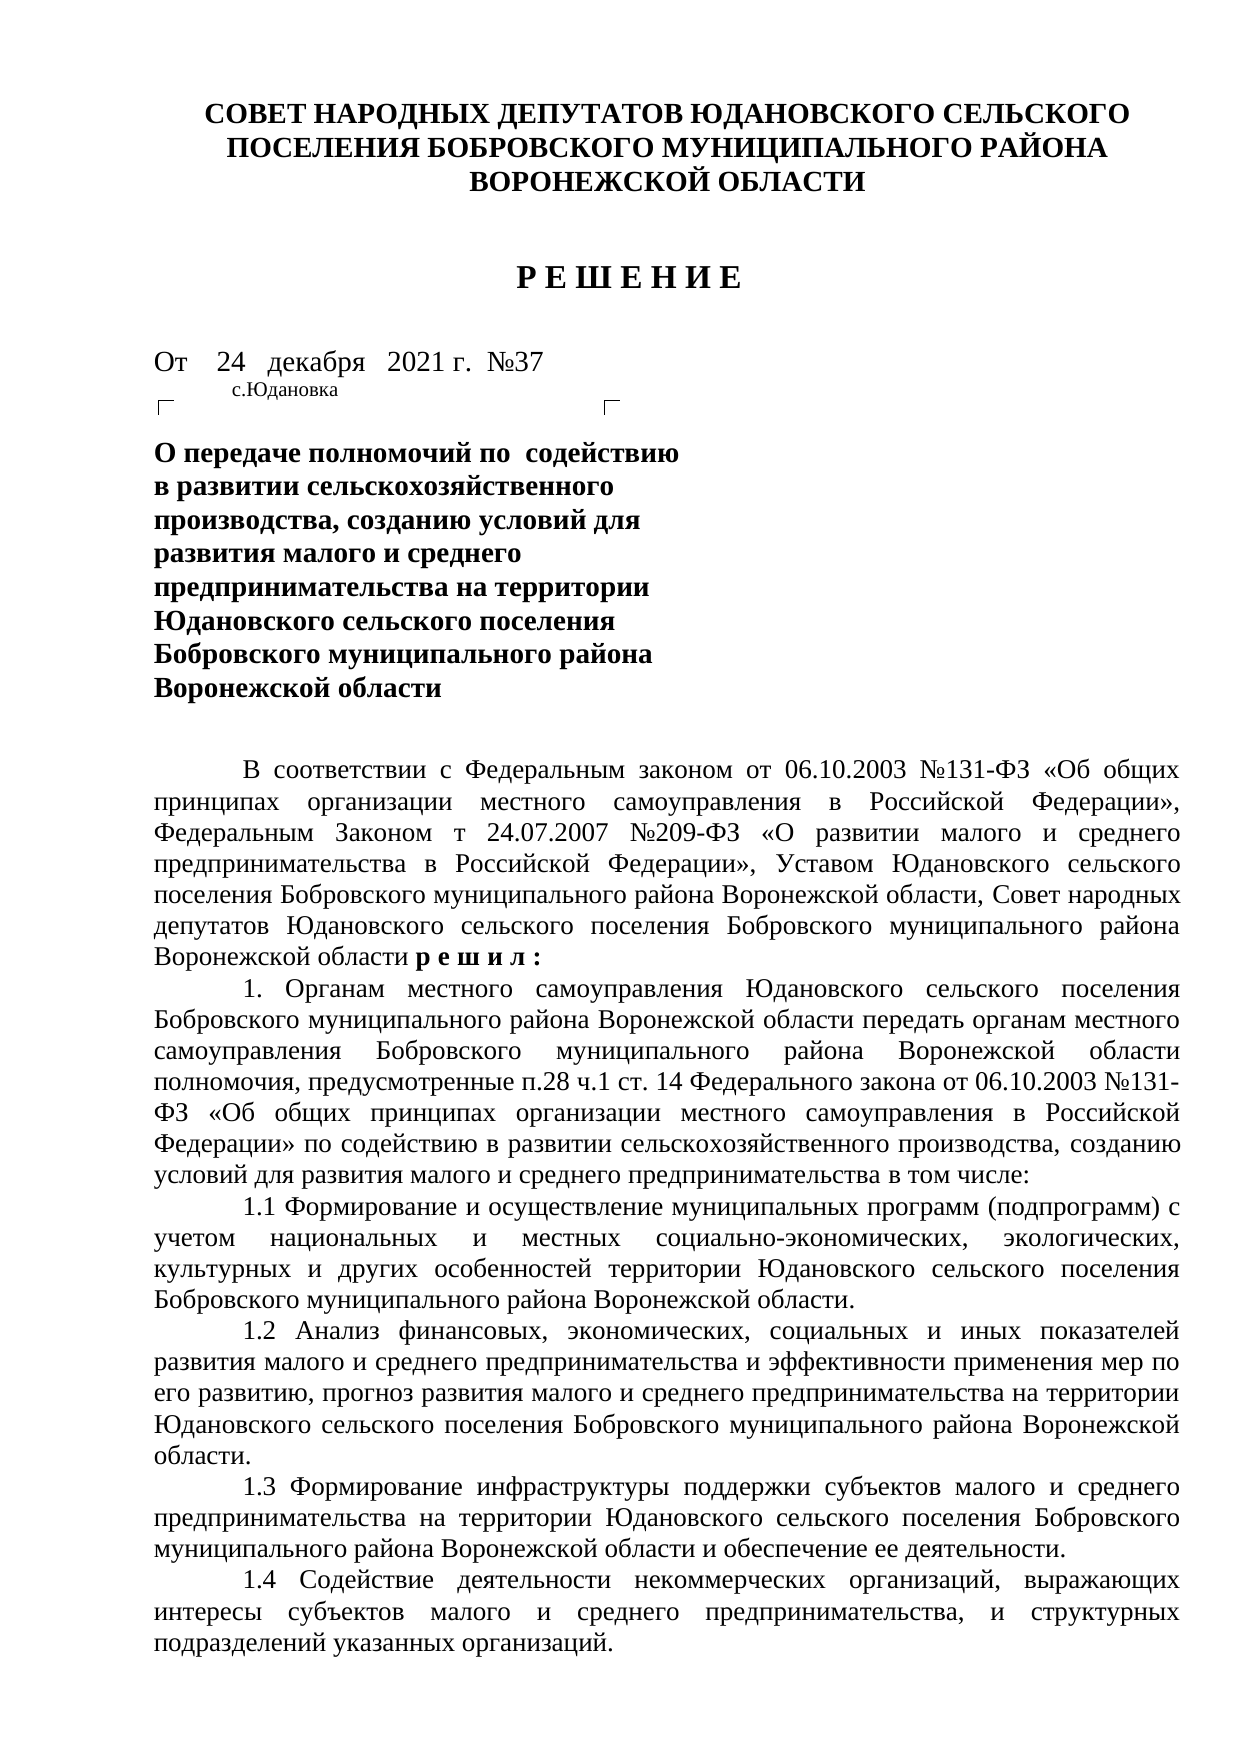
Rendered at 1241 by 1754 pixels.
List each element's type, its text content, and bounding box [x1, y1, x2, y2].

text 1.1 Формирование и осуществление муниципальных программ (подпрограмм) с учетом национальных и местных социально-экономических, экологических, культурных и других особенностей территории Юдановского сельского поселения Бобровского муниципального района Воронежской области. [153, 1190, 1181, 1314]
text Р Е Ш Е Н И Е [341, 257, 1181, 296]
text СОВЕТ НАРОДНЫХ ДЕПУТАТОВ ЮДАНОВСКОГО СЕЛЬСКОГО ПОСЕЛЕНИЯ БОБРОВСКОГО МУНИЦИПАЛЬНОГО РАЙОНА ВОРОНЕЖСКОЙ ОБЛАСТИ [153, 97, 1181, 197]
text в развитии сельскохозяйственного производства, созданию условий для развития малого и среднего предпринимательства на территории Юдановского сельского поселения Бобровского муниципального района Воронежской области [153, 468, 729, 703]
text с.Юдановка [153, 377, 1181, 401]
text От 24 декабря 2021 г. №37 [153, 344, 1181, 377]
text О передаче полномочий по содействию [153, 435, 729, 468]
text 1.2 Анализ финансовых, экономических, социальных и иных показателей развития малого и среднего предпринимательства и эффективности применения мер по его развитию, прогноз развития малого и среднего предпринимательства на территории Юдановского сельского поселения Бобровского муниципального района Воронежской области. [153, 1314, 1181, 1470]
text 1.3 Формирование инфраструктуры поддержки субъектов малого и среднего предпринимательства на территории Юдановского сельского поселения Бобровского муниципального района Воронежской области и обеспечение ее деятельности. [153, 1470, 1181, 1563]
subtitle В соответствии с Федеральным законом от 06.10.2003 №131-ФЗ «Об общих принципах организации местного самоуправления в Российской Федерации», Федеральным Законом т 24.07.2007 №209-ФЗ «О развитии малого и среднего предпринимательства в Российской Федерации», Уставом Юдановского сельского поселения Бобровского муниципального района Воронежской области, Совет народных депутатов Юдановского сельского поселения Бобровского муниципального района Воронежской области решил: [153, 754, 1181, 972]
text 1. Органам местного самоуправления Юдановского сельского поселения Бобровского муниципального района Воронежской области передать органам местного самоуправления Бобровского муниципального района Воронежской области полномочия, предусмотренные п.28 ч.1 ст. 14 Федерального закона от 06.10.2003 №131-ФЗ «Об общих принципах организации местного самоуправления в Российской Федерации» по содействию в развитии сельскохозяйственного производства, созданию условий для развития малого и среднего предпринимательства в том числе: [153, 972, 1181, 1190]
text 1.4 Содействие деятельности некоммерческих организаций, выражающих интересы субъектов малого и среднего предпринимательства, и структурных подразделений указанных организаций. [153, 1563, 1181, 1657]
